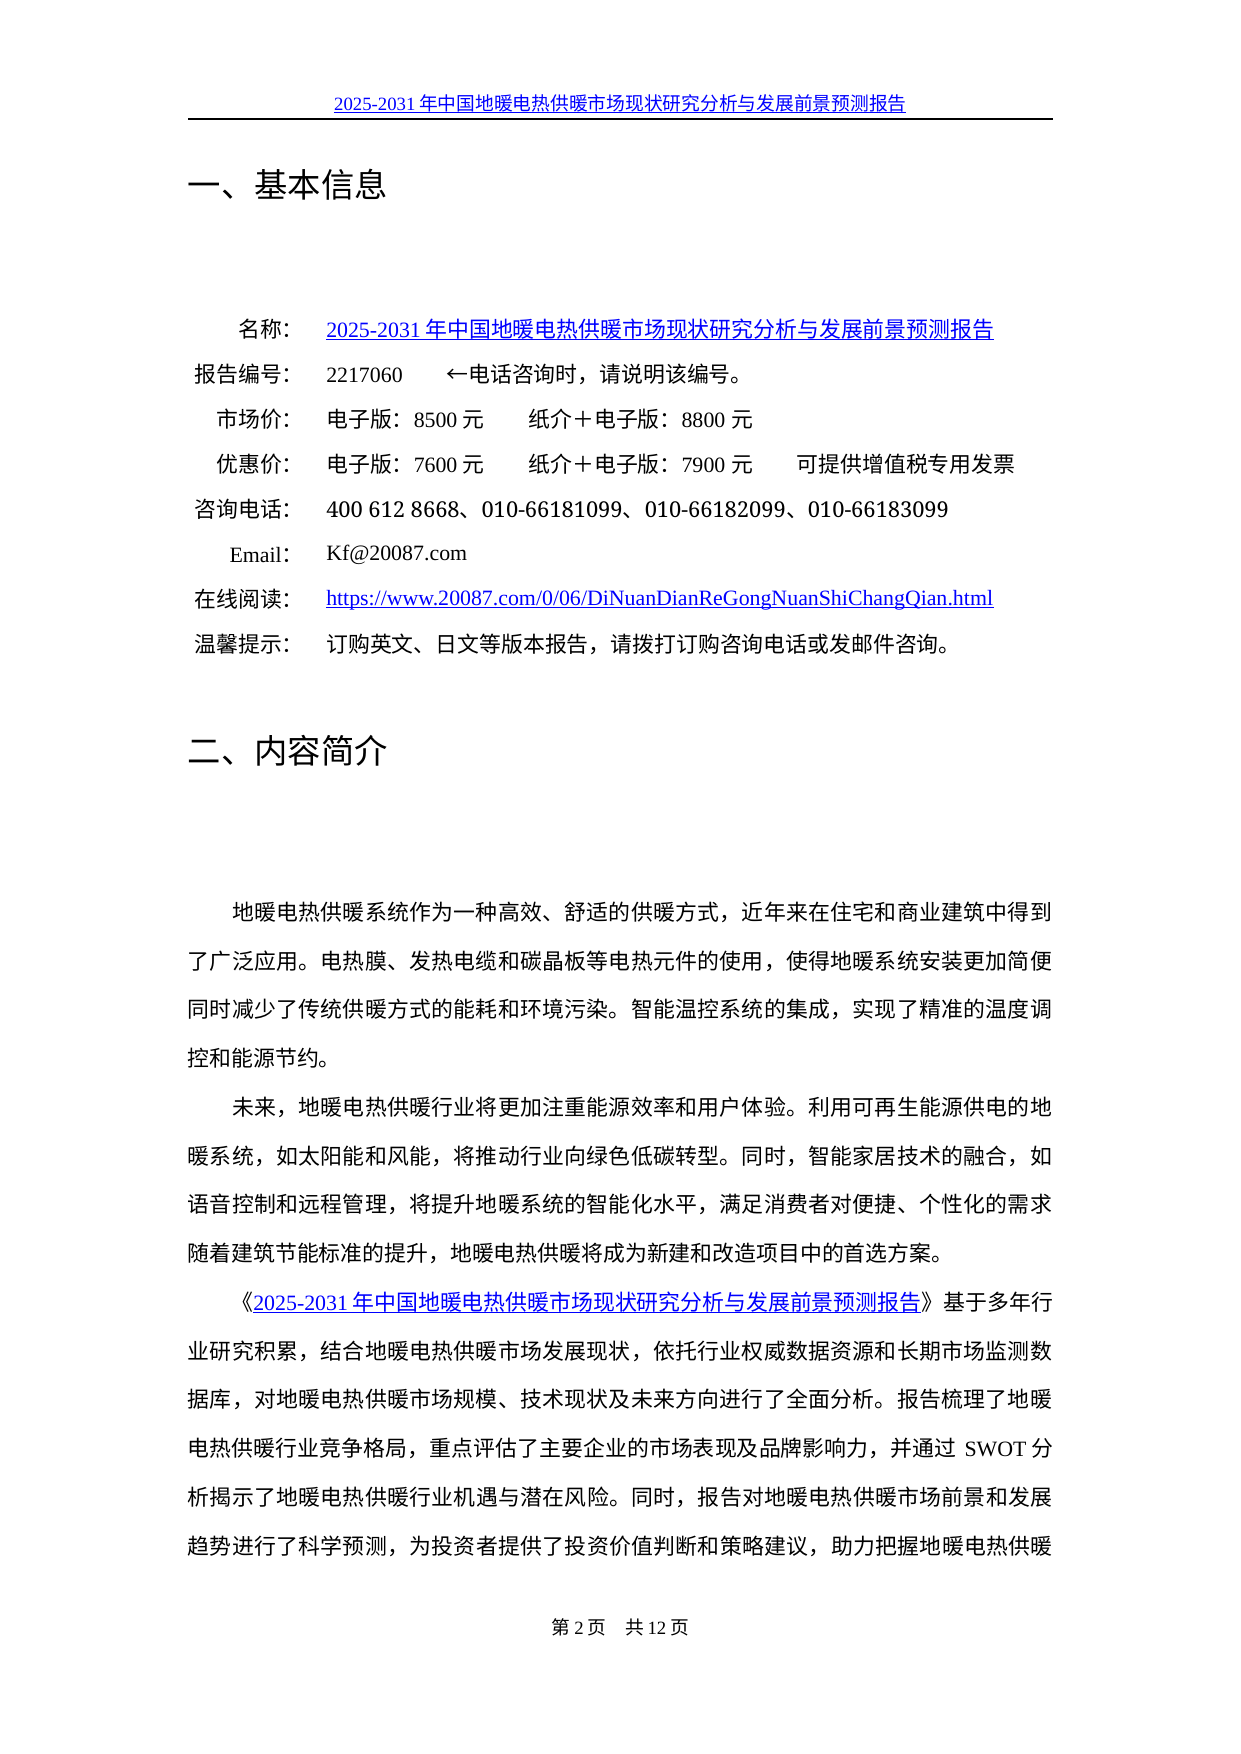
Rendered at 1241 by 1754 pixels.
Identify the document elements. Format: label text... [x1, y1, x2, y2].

table_cell 电子版：8500 元 纸介＋电子版：8800 元 [315, 402, 1073, 447]
table_cell 订购英文、日文等版本报告，请拨打订购咨询电话或发邮件咨询。 [315, 627, 1073, 672]
table_cell 电子版：7600 元 纸介＋电子版：7900 元 可提供增值税专用发票 [315, 447, 1073, 492]
table_cell 2217060 ←电话咨询时，请说明该编号。 [315, 357, 1073, 402]
table_cell Email： [167, 537, 315, 582]
table_cell 咨询电话： [167, 492, 315, 537]
table_cell 在线阅读： [167, 582, 315, 627]
table_cell [315, 582, 1073, 627]
table_cell 报告编号： [167, 357, 315, 402]
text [187, 894, 1053, 1561]
table_cell Kf@20087.com [315, 537, 1073, 582]
table_cell 温馨提示： [167, 627, 315, 672]
table_cell 市场价： [167, 402, 315, 447]
table_cell 优惠价： [167, 447, 315, 492]
title 二、内容简介 [187, 717, 1053, 782]
title 一、基本信息 [187, 150, 1053, 215]
table_cell 400 612 8668、010-66181099、010-66182099、010-66183099 [315, 492, 1073, 537]
table_header 名称： [167, 312, 315, 357]
table_header 2025-2031年中国地暖电热供暖市场现状研究分析与发展前景预测报告 [315, 312, 1073, 357]
